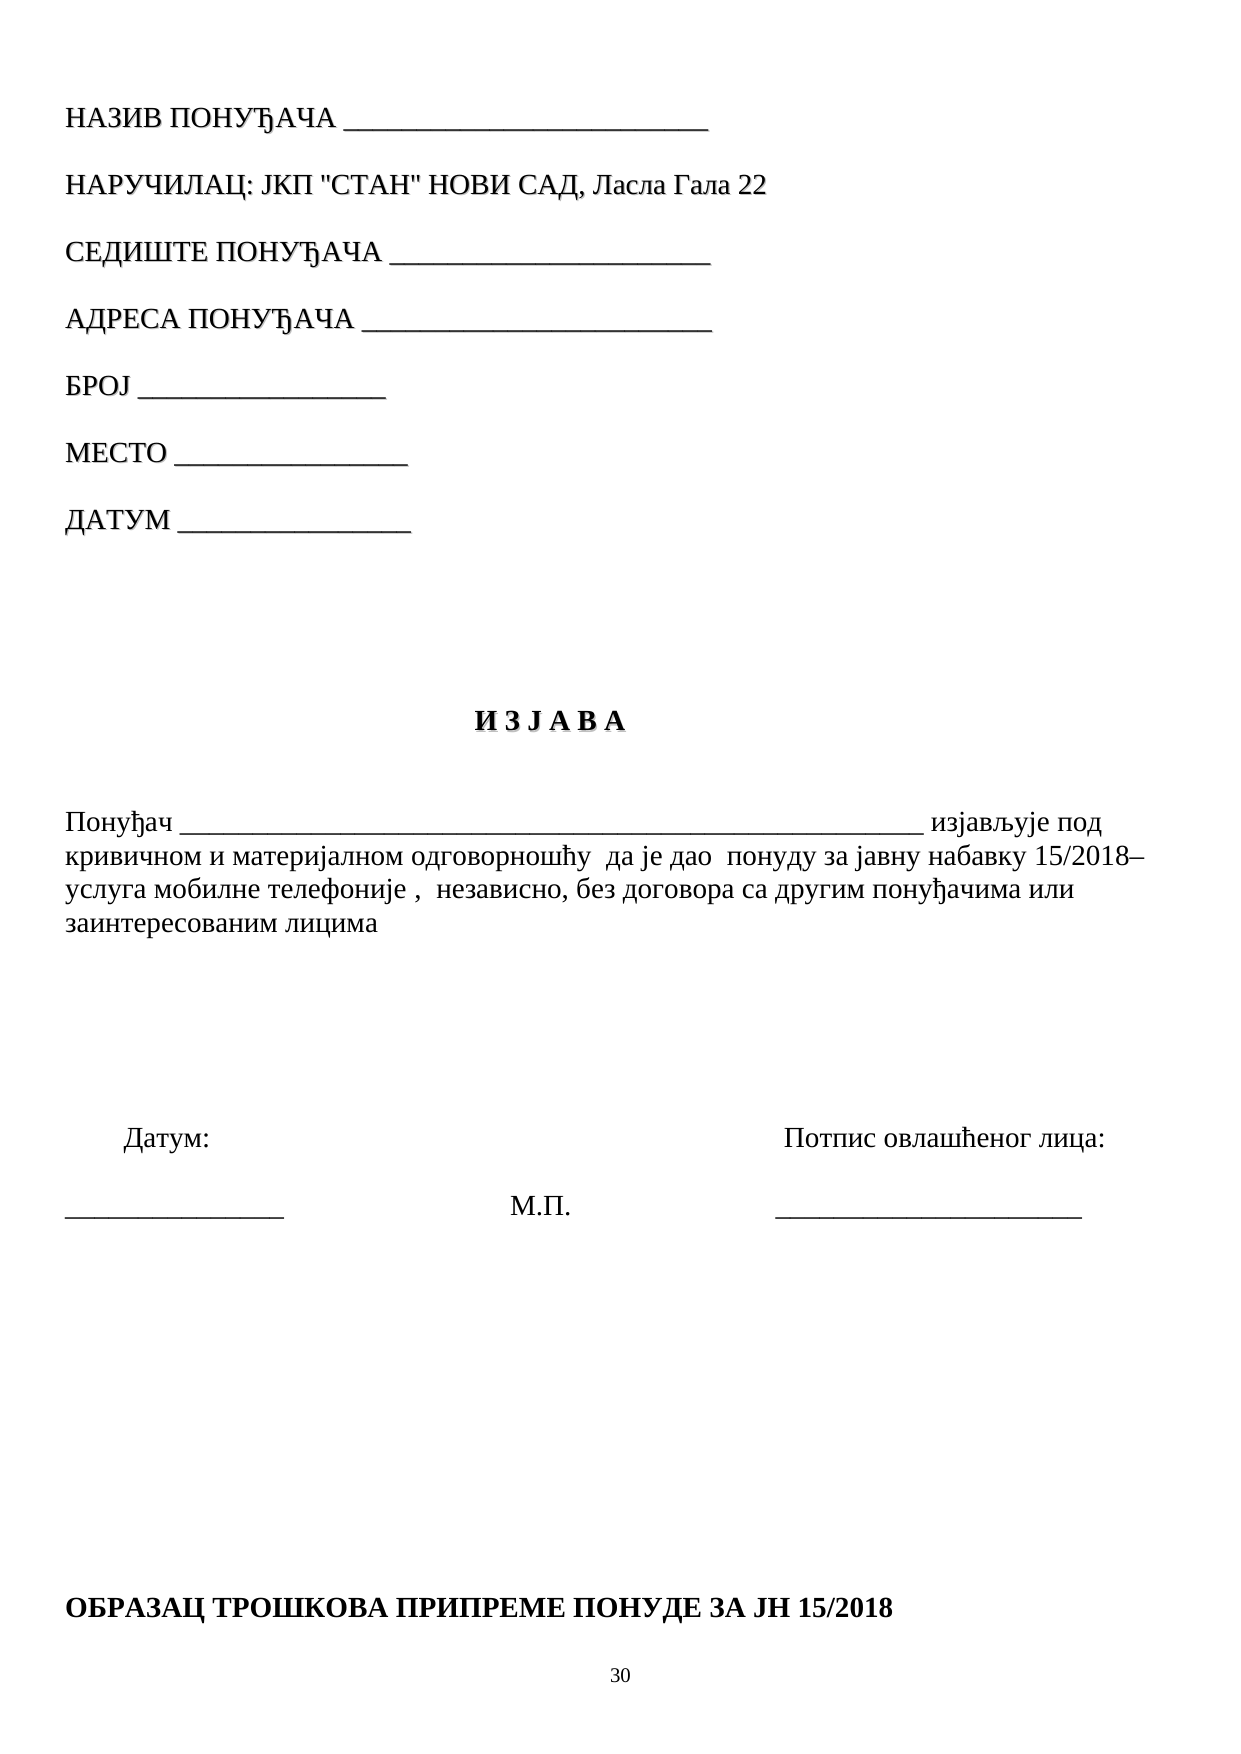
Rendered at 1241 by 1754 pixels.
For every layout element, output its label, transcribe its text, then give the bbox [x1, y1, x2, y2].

text БРОЈ _________________ [65, 368, 1175, 402]
text АДРЕСА ПОНУЂАЧА ________________________ [65, 301, 1175, 334]
text И З Ј А В А [65, 703, 1175, 737]
text ОБРАЗАЦ ТРОШКОВА ПРИПРЕМЕ ПОНУДЕ ЗА ЈН 15/2018 [65, 1590, 1175, 1624]
text _______________ М.П. _____________________ [65, 1188, 1175, 1221]
text МЕСТО ________________ [65, 435, 1175, 469]
text ДАТУМ ________________ [65, 502, 1175, 536]
text Датум: Потпис овлашћеног лица: [65, 1121, 1175, 1154]
text НАЗИВ ПОНУЂАЧА _________________________ [65, 100, 1175, 133]
text НАРУЧИЛАЦ: ЈКП ''СТАН'' НОВИ САД, Ласла Гала 22 [65, 167, 1175, 200]
text СЕДИШТЕ ПОНУЂАЧА ______________________ [65, 234, 1175, 267]
text Понуђач ___________________________________________________ изјављује под кривичном и материјалном одговорношћу да je дао понуду за јавну набавку 15/2018– услуга мобилне телефоније , независно, без договора са другим понуђачима или заинтересованим лицима [65, 804, 1175, 938]
